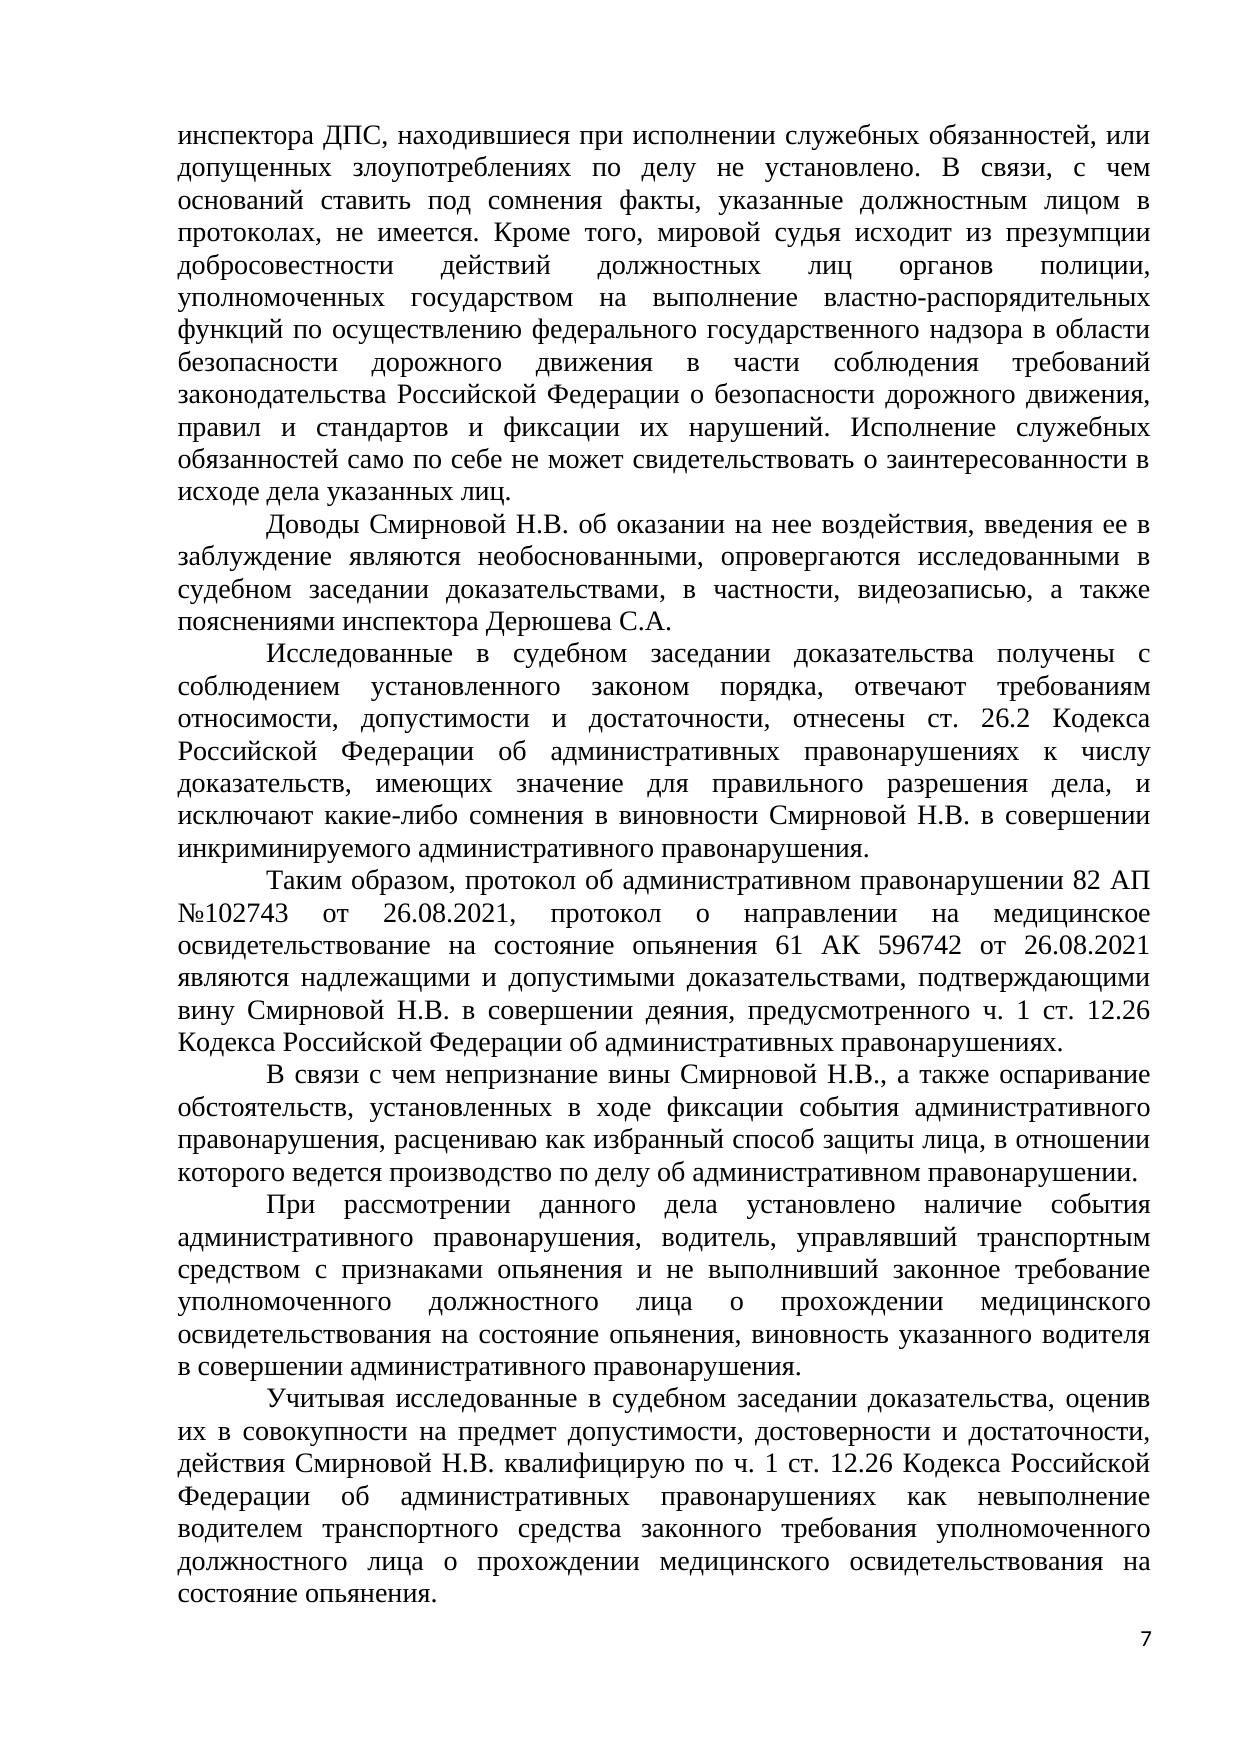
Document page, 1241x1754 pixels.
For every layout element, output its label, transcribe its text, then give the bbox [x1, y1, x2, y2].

text При рассмотрении данного дела установлено наличие события административного правонарушения, водитель, управлявший транспортным средством с признаками опьянения и не выполнивший законное требование уполномоченного должностного лица о прохождении медицинского освидетельствования на состояние опьянения, виновность указанного водителя в совершении административного правонарушения. [177, 1187, 1152, 1382]
text Таким образом, протокол об административном правонарушении 82 АП №102743 от 26.08.2021, протокол о направлении на медицинское освидетельствование на состояние опьянения 61 АК 596742 от 26.08.2021 являются надлежащими и допустимыми доказательствами, подтверждающими вину Смирновой Н.В. в совершении деяния, предусмотренного ч. 1 ст. 12.26 Кодекса Российской Федерации об административных правонарушениях. [177, 863, 1152, 1058]
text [177, 118, 1152, 507]
text Учитывая исследованные в судебном заседании доказательства, оценив их в совокупности на предмет допустимости, достоверности и достаточности, действия Смирновой Н.В. квалифицирую по ч. 1 ст. 12.26 Кодекса Российской Федерации об административных правонарушениях как невыполнение водителем транспортного средства законного требования уполномоченного должностного лица о прохождении медицинского освидетельствования на состояние опьянения. [177, 1382, 1152, 1608]
text Исследованные в судебном заседании доказательства получены с соблюдением установленного законом порядка, отвечают требованиям относимости, допустимости и достаточности, отнесены ст. 26.2 Кодекса Российской Федерации об административных правонарушениях к числу доказательств, имеющих значение для правильного разрешения дела, и исключают какие-либо сомнения в виновности Смирновой Н.В. в совершении инкриминируемого административного правонарушения. [177, 636, 1152, 863]
text Доводы Смирновой Н.В. об оказании на нее воздействия, введения ее в заблуждение являются необоснованными, опровергаются исследованными в судебном заседании доказательствами, в частности, видеозаписью, а также пояснениями инспектора Дерюшева С.А. [177, 507, 1152, 636]
text В связи с чем непризнание вины Смирновой Н.В., а также оспаривание обстоятельств, установленных в ходе фиксации события административного правонарушения, расцениваю как избранный способ защиты лица, в отношении которого ведется производство по делу об административном правонарушении. [177, 1058, 1152, 1187]
